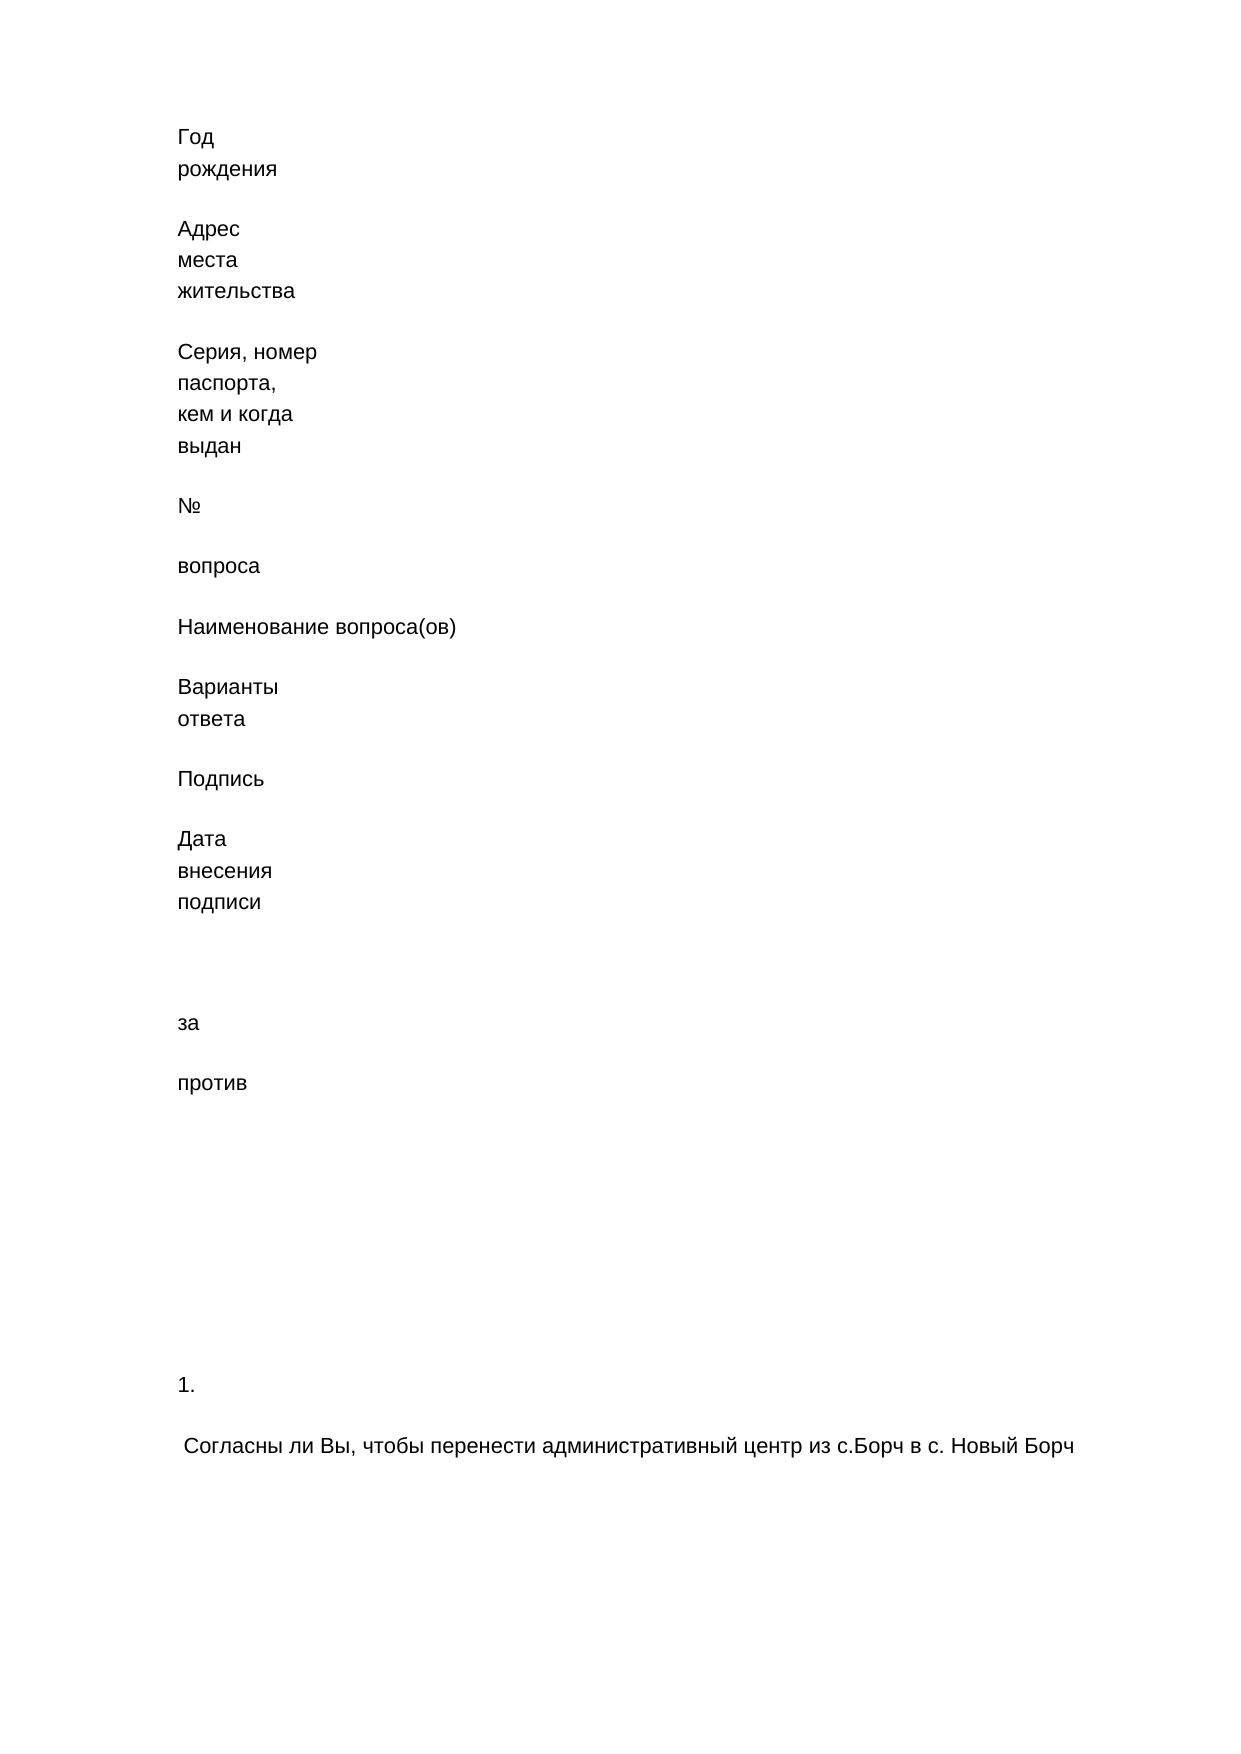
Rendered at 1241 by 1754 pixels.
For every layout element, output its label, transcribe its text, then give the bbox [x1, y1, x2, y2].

text против [177, 1064, 1152, 1095]
text Дата внесения подписи [177, 820, 1152, 914]
text за [177, 1003, 1152, 1035]
text № [177, 487, 1152, 518]
text Согласны ли Вы, чтобы перенести административный центр из с.Борч в с. Новый Борч [177, 1426, 1152, 1458]
text Адрес места жительства [177, 210, 1152, 303]
text Подпись [177, 760, 1152, 791]
text Наименование вопроса(ов) [177, 608, 1152, 639]
text Серия, номер паспорта, кем и когда выдан [177, 333, 1152, 458]
text Варианты ответа [177, 668, 1152, 731]
text Год рождения [177, 118, 1152, 181]
text вопроса [177, 547, 1152, 578]
text 1. [177, 1366, 1152, 1397]
